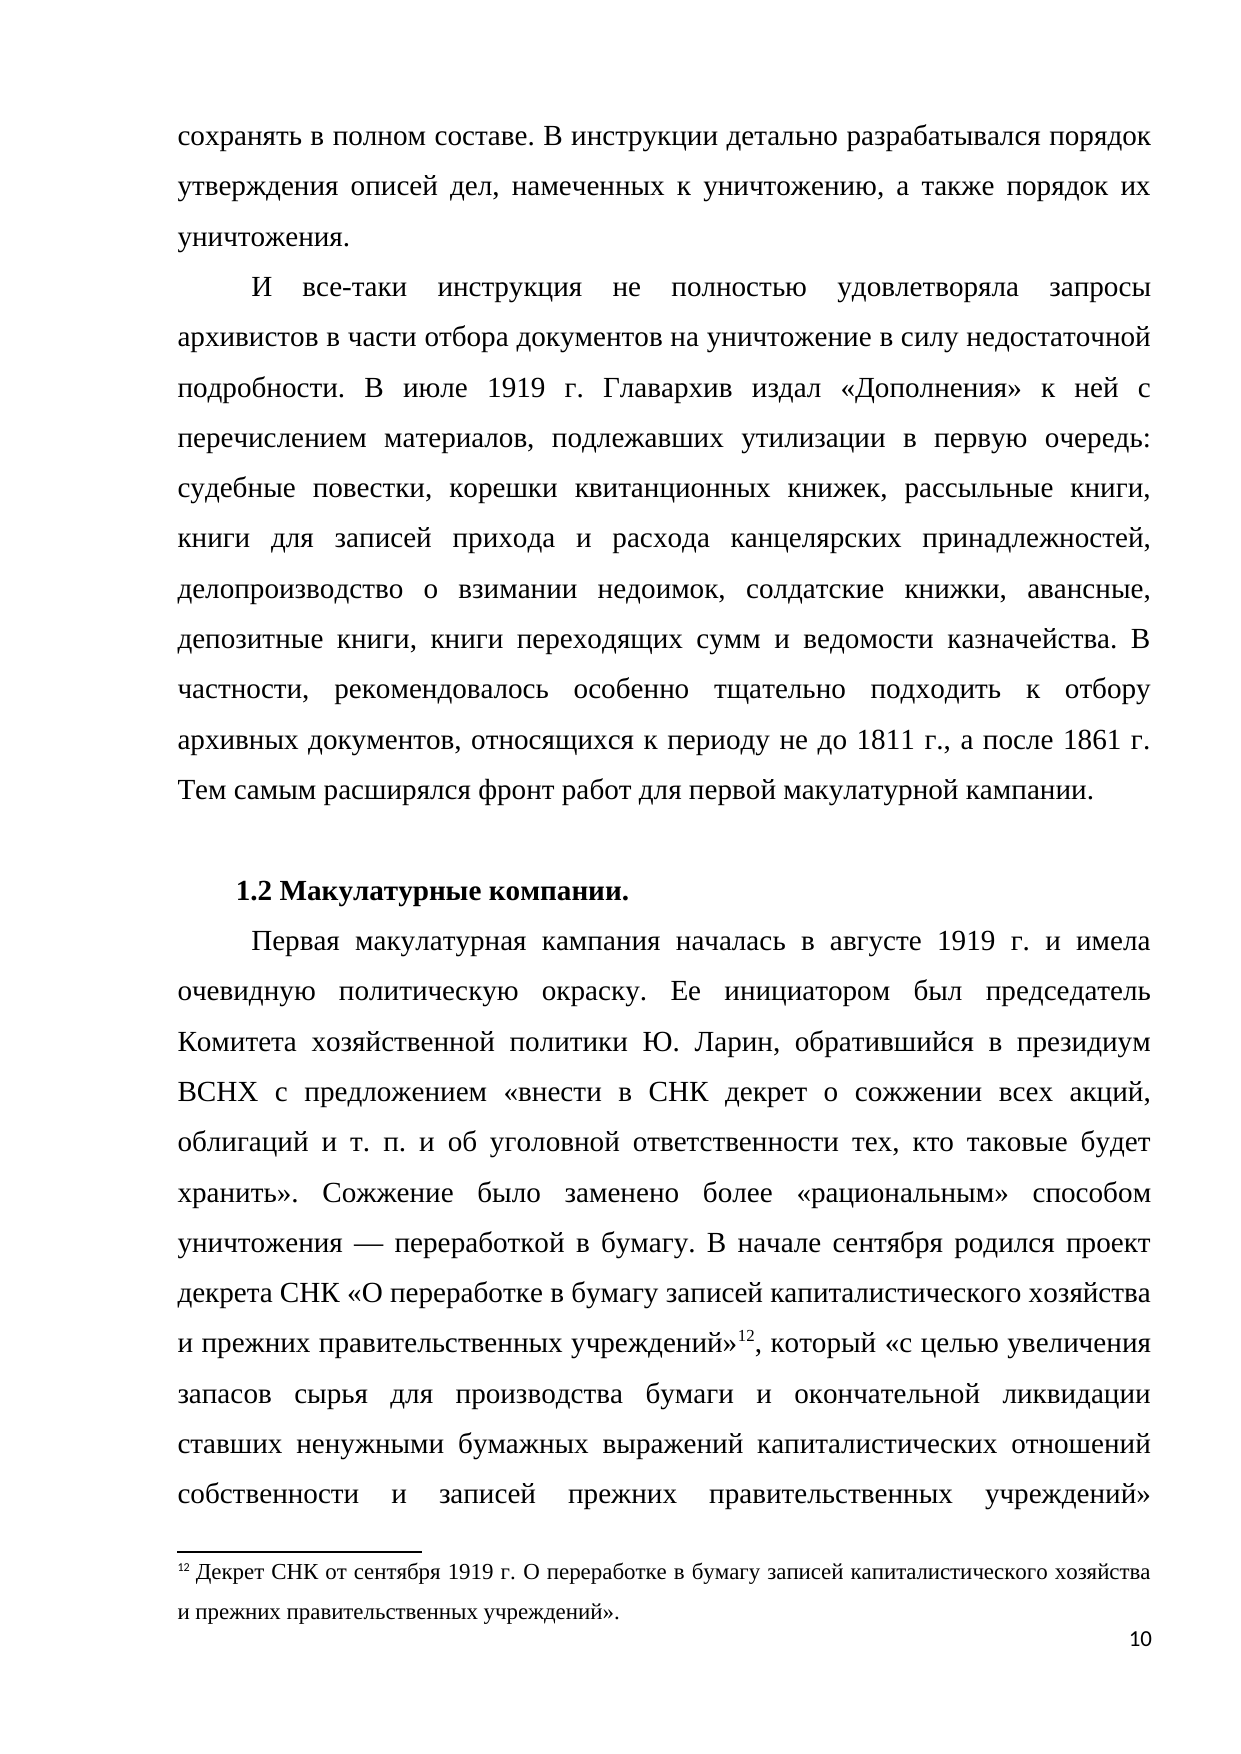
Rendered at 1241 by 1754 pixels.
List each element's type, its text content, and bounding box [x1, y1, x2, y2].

subtitle 1.2 Макулатурные компании. [177, 873, 1152, 906]
text И все-таки инструкция не полностью удовлетворяла запросы архивистов в части отбора документов на уничтожение в силу недостаточной подробности. В июле 1919 г. Главархив издал «Дополнения» к ней с перечислением материалов, подлежавших утилизации в первую очередь: судебные повестки, корешки квитанционных книжек, рассыльные книги, книги для записей прихода и расхода канцелярских принадлежностей, делопроизводство о взимании недоимок, солдатские книжки, авансные, депозитные книги, книги переходящих сумм и ведомости казначейства. В частности, рекомендовалось особенно тщательно подходить к отбору архивных документов, относящихся к периоду не до 1811 г., а после 1861 г. Тем самым расширялся фронт работ для первой макулатурной кампании. [177, 269, 1152, 806]
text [177, 923, 1152, 1510]
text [177, 118, 1152, 252]
